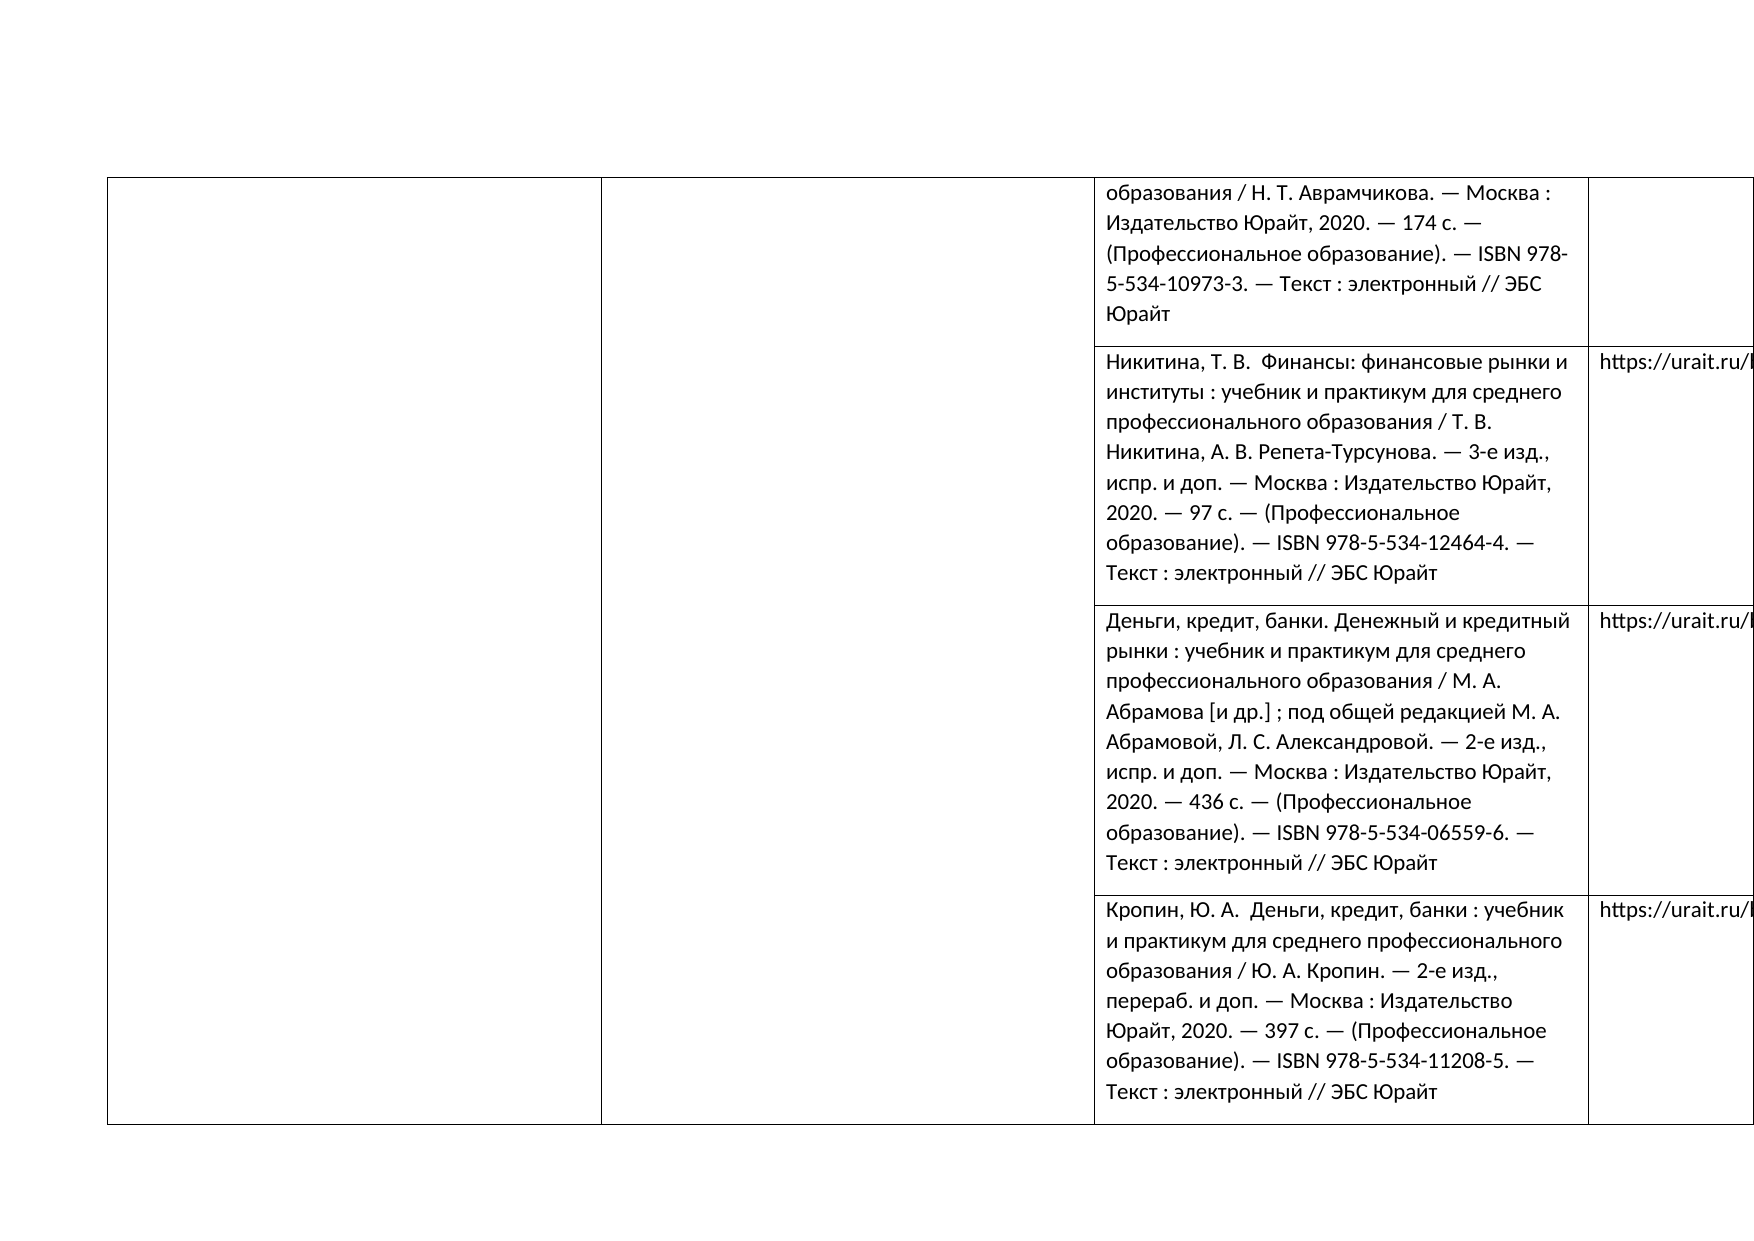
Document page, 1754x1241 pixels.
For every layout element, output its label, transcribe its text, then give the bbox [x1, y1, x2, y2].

table_cell https://urait.ru/bcode/452216 [1589, 896, 1753, 1124]
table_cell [1589, 178, 1753, 346]
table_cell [1095, 178, 1588, 346]
table_cell Никитина, Т. В. Финансы: финансовые рынки и институты : учебник и практикум для среднего профессионального образования / Т. В. Никитина, А. В. Репета-Турсунова. — 3-е изд., испр. и доп. — Москва : Издательство Юрайт, 2020. — 97 с. — (Профессиональное образование). — ISBN 978-5-534-12464-4. — Текст : электронный // ЭБС Юрайт [1095, 347, 1588, 605]
table_cell Кропин, Ю. А. Деньги, кредит, банки : учебник и практикум для среднего профессионального образования / Ю. А. Кропин. — 2-е изд., перераб. и доп. — Москва : Издательство Юрайт, 2020. — 397 с. — (Профессиональное образование). — ISBN 978-5-534-11208-5. — Текст : электронный // ЭБС Юрайт [1095, 896, 1588, 1124]
table_cell Деньги, кредит, банки. Денежный и кредитный рынки : учебник и практикум для среднего профессионального образования / М. А. Абрамова [и др.] ; под общей редакцией М. А. Абрамовой, Л. С. Александровой. — 2-е изд., испр. и доп. — Москва : Издательство Юрайт, 2020. — 436 с. — (Профессиональное образование). — ISBN 978-5-534-06559-6. — Текст : электронный // ЭБС Юрайт [1095, 606, 1588, 894]
table_cell https://urait.ru/bcode/452230 [1589, 606, 1753, 894]
table_cell https://urait.ru/bcode/447561 [1589, 347, 1753, 605]
